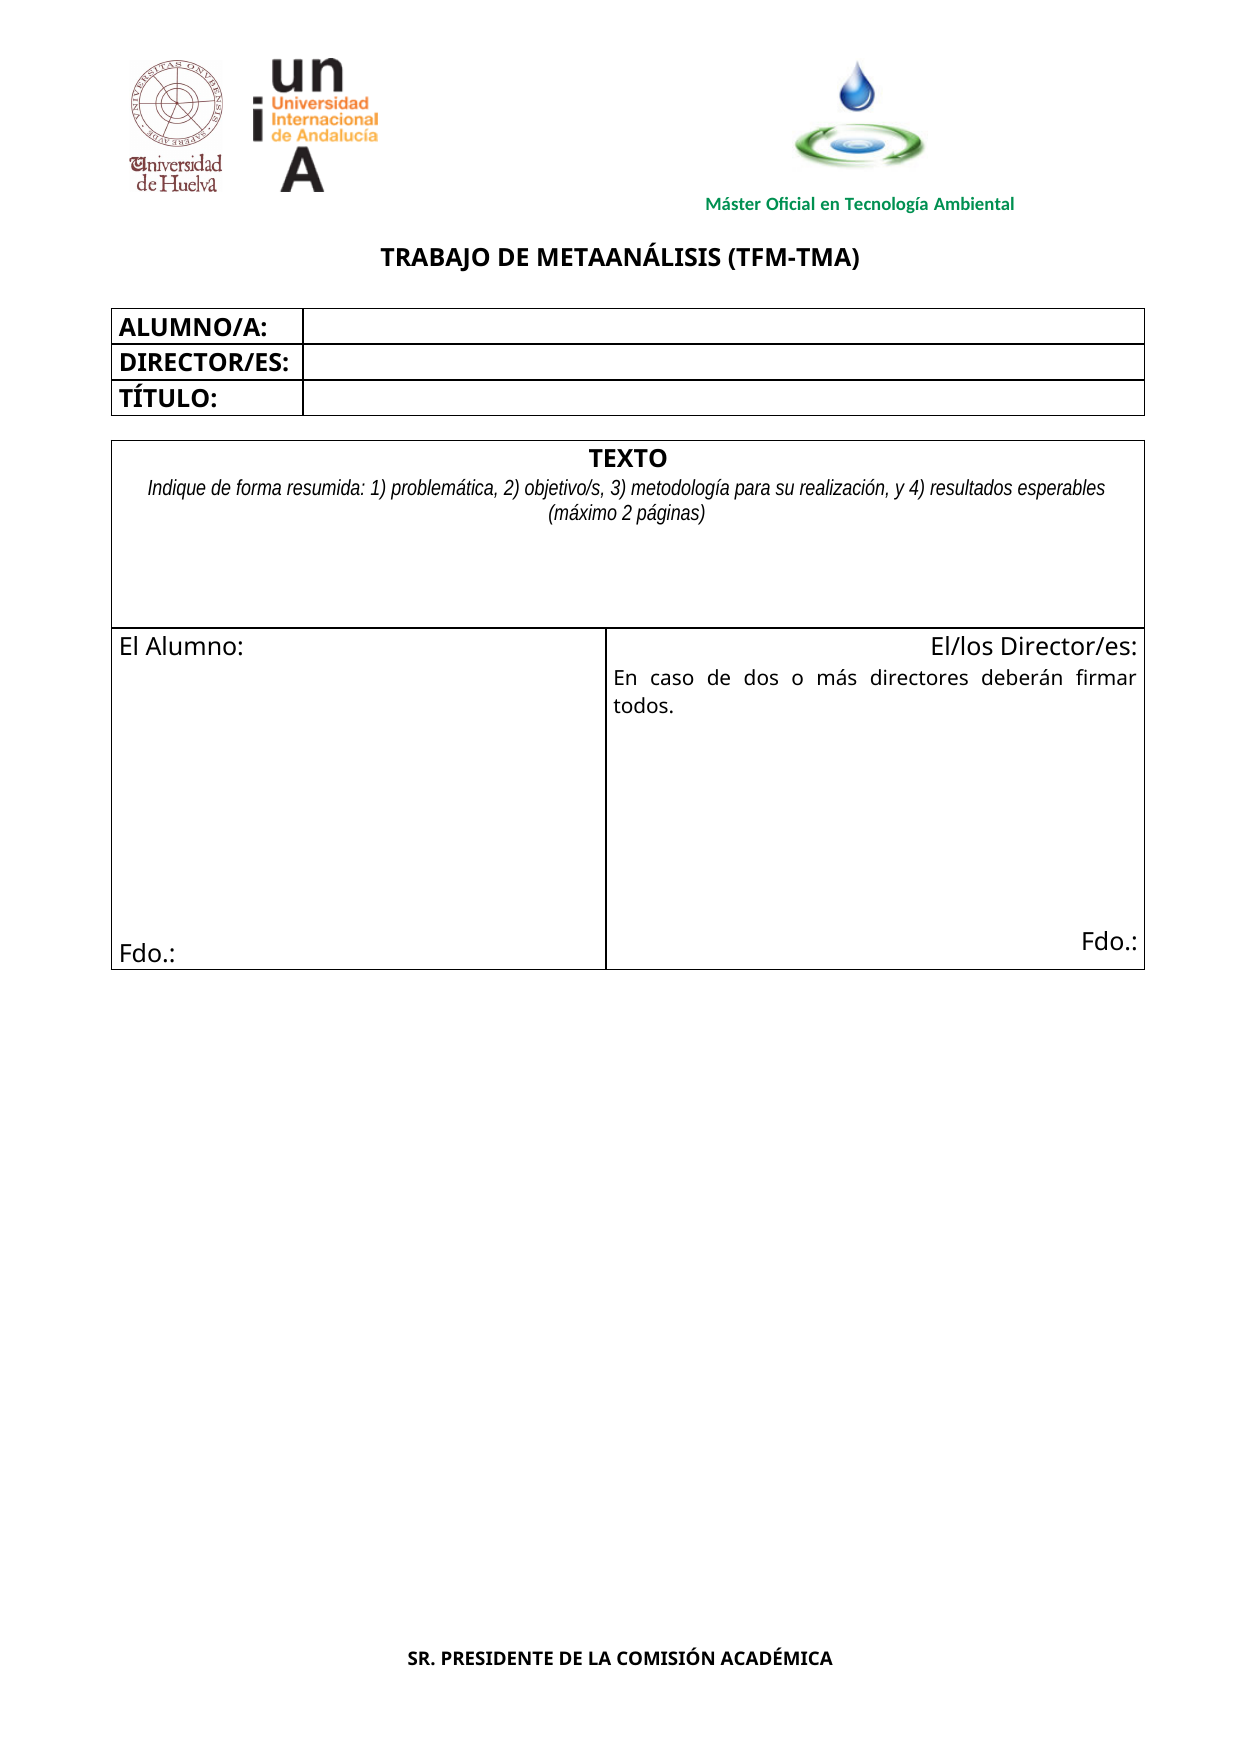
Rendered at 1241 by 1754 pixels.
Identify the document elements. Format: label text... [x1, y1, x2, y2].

table_header ALUMNO/A: [112, 309, 302, 343]
table_cell [304, 345, 1144, 379]
table_cell El Alumno: Fdo.: [112, 629, 605, 969]
table_cell DIRECTOR/ES: [112, 345, 302, 379]
picture [129, 60, 223, 192]
picture [792, 58, 928, 172]
table_cell El/los Director/es: En caso de dos o más directores deberán firmar todos. Fdo.: [607, 629, 1144, 969]
picture [253, 58, 378, 192]
table_header TEXTO Indique de forma resumida: 1) problemática, 2) objetivo/s, 3) metodología para su realización, y 4) resultados esperables (máximo 2 páginas) [112, 441, 1144, 627]
table_header [304, 309, 1144, 343]
text TRABAJO DE METAANÁLISIS (TFM-TMA) [118, 240, 1122, 274]
table_cell TÍTULO: [112, 381, 302, 414]
table_cell [304, 381, 1144, 414]
